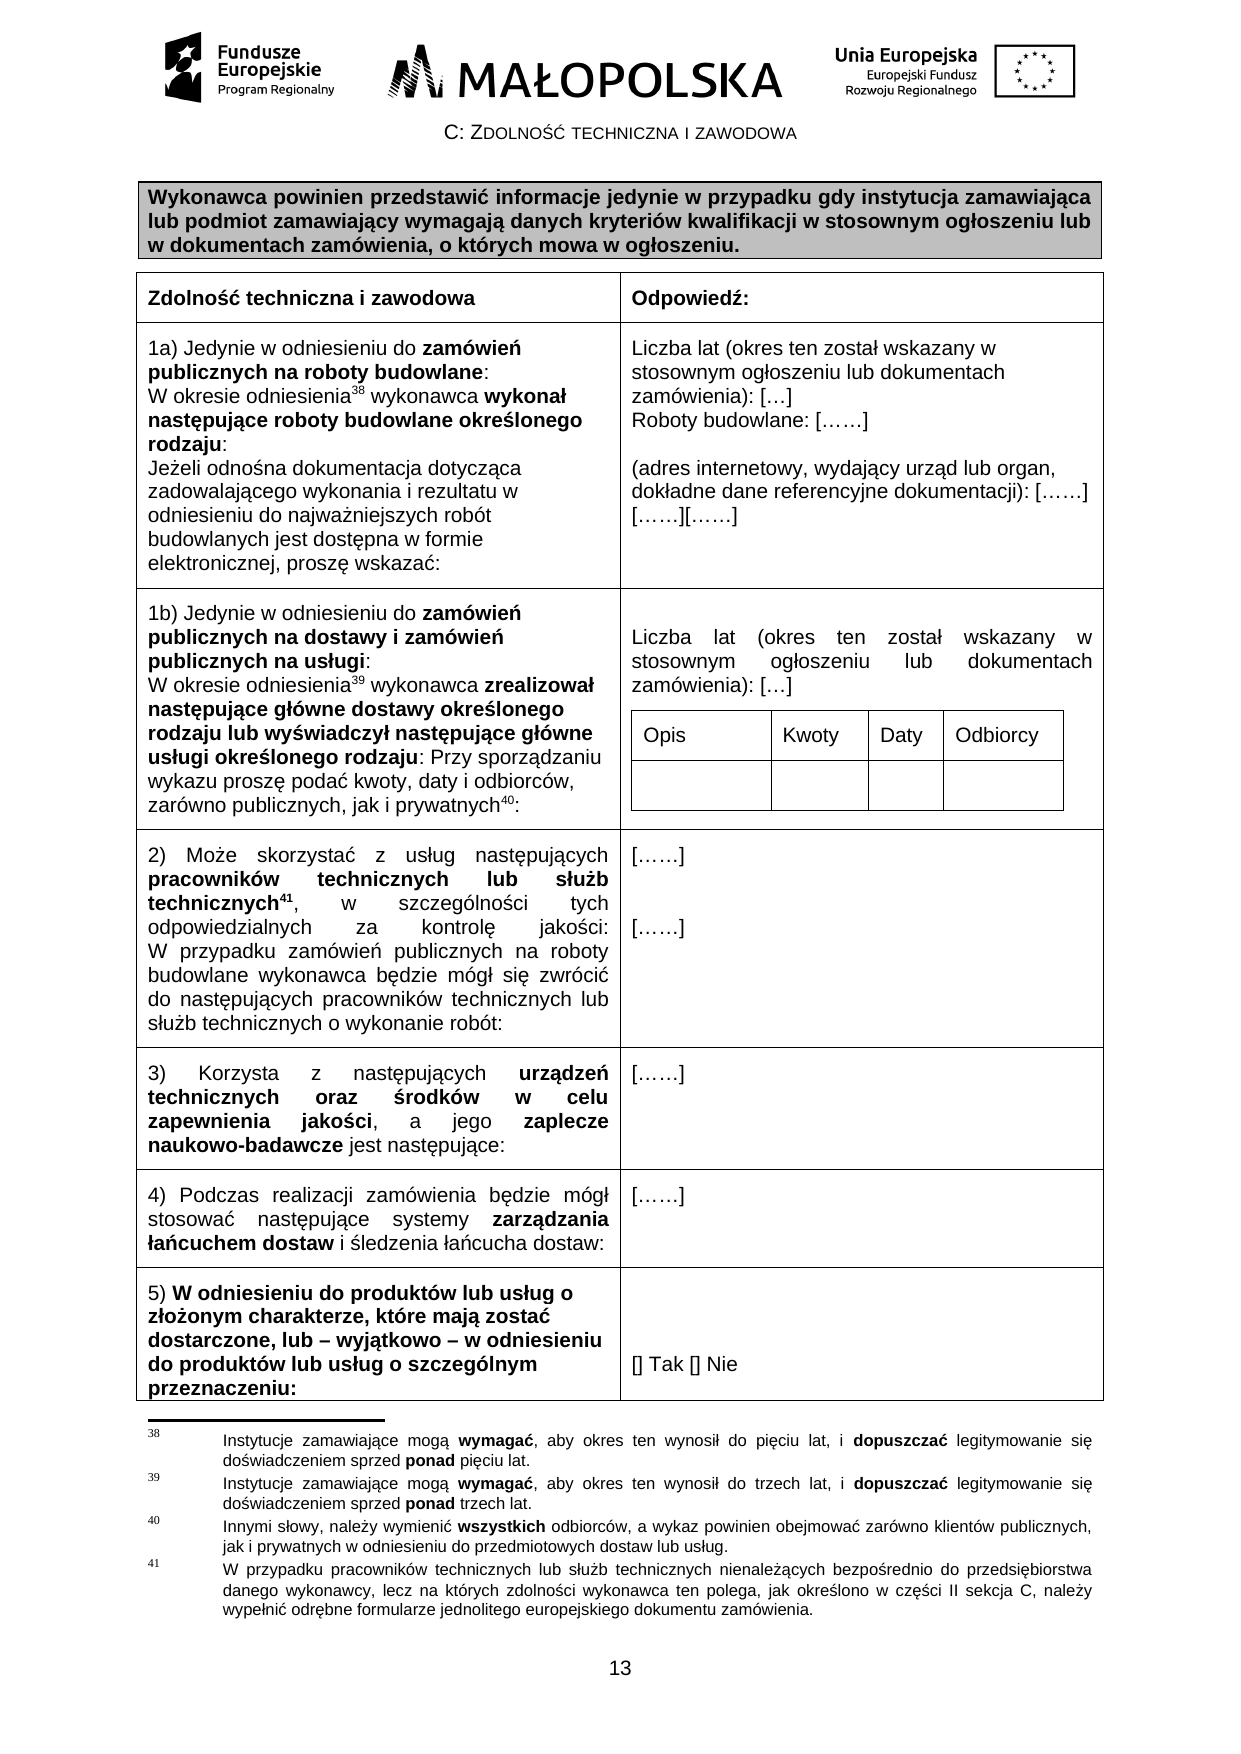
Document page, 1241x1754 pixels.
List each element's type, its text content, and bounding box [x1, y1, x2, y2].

picture [147, 14, 1093, 120]
table_cell 2) Może skorzystać z usług następujących pracowników technicznych lub służb technicznych, w szczególności tych odpowiedzialnych za kontrolę jakości: W przypadku zamówień publicznych na roboty budowlane wykonawca będzie mógł się zwrócić do następujących pracowników technicznych lub służb technicznych o wykonanie robót: [137, 830, 620, 1047]
table_header Odpowiedź: [621, 273, 1103, 322]
table_cell 3) Korzysta z następujących urządzeń technicznych oraz środków w celu zapewnienia jakości, a jego zaplecze naukowo-badawcze jest następujące: [137, 1048, 620, 1169]
table_cell [……] [621, 1048, 1103, 1169]
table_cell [137, 1268, 620, 1400]
text Wykonawca powinien przedstawić informacje jedynie w przypadku gdy instytucja zamawiająca lub podmiot zamawiający wymagają danych kryteriów kwalifikacji w stosownym ogłoszeniu lub w dokumentach zamówienia, o których mowa w ogłoszeniu. [139, 183, 1101, 258]
table_cell Liczba lat (okres ten został wskazany w stosownym ogłoszeniu lub dokumentach zamówienia): […] Roboty budowlane: [……] (adres internetowy, wydający urząd lub organ, dokładne dane referencyjne dokumentacji): [……][……][……] [621, 323, 1103, 588]
table_cell Liczba lat (okres ten został wskazany w stosownym ogłoszeniu lub dokumentach zamówienia): […] [621, 589, 1103, 829]
table_cell [……] [621, 1170, 1103, 1267]
table_cell [……] [……] [621, 830, 1103, 1047]
table_cell [] Tak [] Nie [621, 1268, 1103, 1400]
title C: Zdolność techniczna i zawodowa [148, 120, 1093, 144]
table_cell 4) Podczas realizacji zamówienia będzie mógł stosować następujące systemy zarządzania łańcuchem dostaw i śledzenia łańcucha dostaw: [137, 1170, 620, 1267]
table_header Zdolność techniczna i zawodowa [137, 273, 620, 322]
table_cell 1a) Jedynie w odniesieniu do zamówień publicznych na roboty budowlane: W okresie odniesienia wykonawca wykonał następujące roboty budowlane określonego rodzaju: Jeżeli odnośna dokumentacja dotycząca zadowalającego wykonania i rezultatu w odniesieniu do najważniejszych robót budowlanych jest dostępna w formie elektronicznej, proszę wskazać: [137, 323, 620, 588]
table_cell 1b) Jedynie w odniesieniu do zamówień publicznych na dostawy i zamówień publicznych na usługi: W okresie odniesienia wykonawca zrealizował następujące główne dostawy określonego rodzaju lub wyświadczył następujące główne usługi określonego rodzaju: Przy sporządzaniu wykazu proszę podać kwoty, daty i odbiorców, zarówno publicznych, jak i prywatnych: [137, 589, 620, 829]
